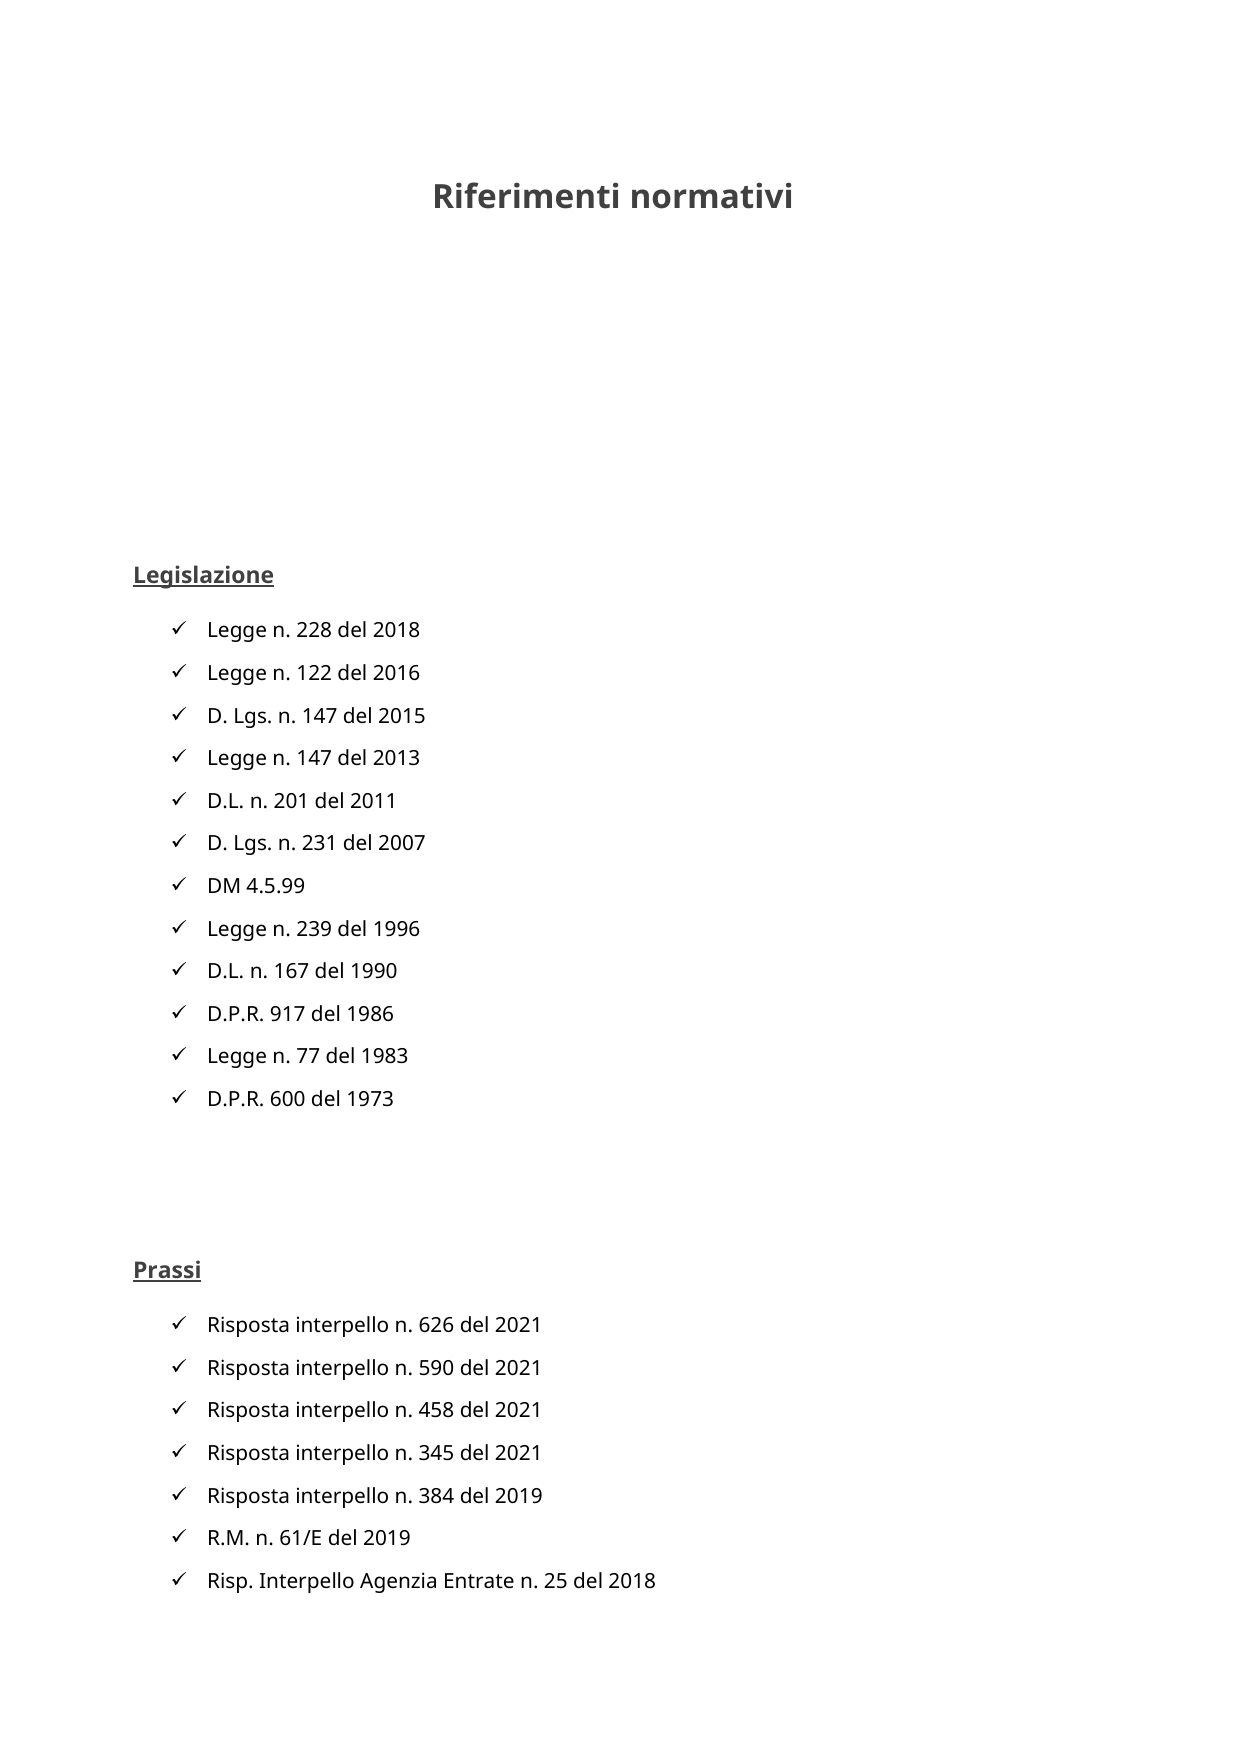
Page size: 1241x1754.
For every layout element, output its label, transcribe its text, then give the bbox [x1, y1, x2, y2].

list Risp. Interpello Agenzia Entrate n. 25 del 2018 [170, 1566, 1092, 1594]
subtitle Riferimenti normativi [133, 173, 1092, 218]
subtitle Legislazione [133, 559, 1092, 590]
list D.L. n. 201 del 2011 [170, 786, 1092, 814]
list Risposta interpello n. 458 del 2021 [170, 1396, 1092, 1424]
list Legge n. 228 del 2018 [170, 616, 1092, 644]
list Risposta interpello n. 626 del 2021 [170, 1310, 1092, 1339]
list R.M. n. 61/E del 2019 [170, 1523, 1092, 1552]
list Legge n. 122 del 2016 [170, 658, 1092, 687]
list D.P.R. 600 del 1973 [170, 1084, 1092, 1113]
list D. Lgs. n. 231 del 2007 [170, 828, 1092, 857]
list D. Lgs. n. 147 del 2015 [170, 701, 1092, 729]
list D.L. n. 167 del 1990 [170, 956, 1092, 985]
list Risposta interpello n. 384 del 2019 [170, 1481, 1092, 1509]
list D.P.R. 917 del 1986 [170, 999, 1092, 1027]
list Legge n. 77 del 1983 [170, 1042, 1092, 1070]
list DM 4.5.99 [170, 871, 1092, 899]
list Legge n. 147 del 2013 [170, 743, 1092, 772]
list Legge n. 239 del 1996 [170, 914, 1092, 942]
list Risposta interpello n. 345 del 2021 [170, 1438, 1092, 1467]
subtitle Prassi [133, 1254, 1092, 1285]
list Risposta interpello n. 590 del 2021 [170, 1353, 1092, 1381]
